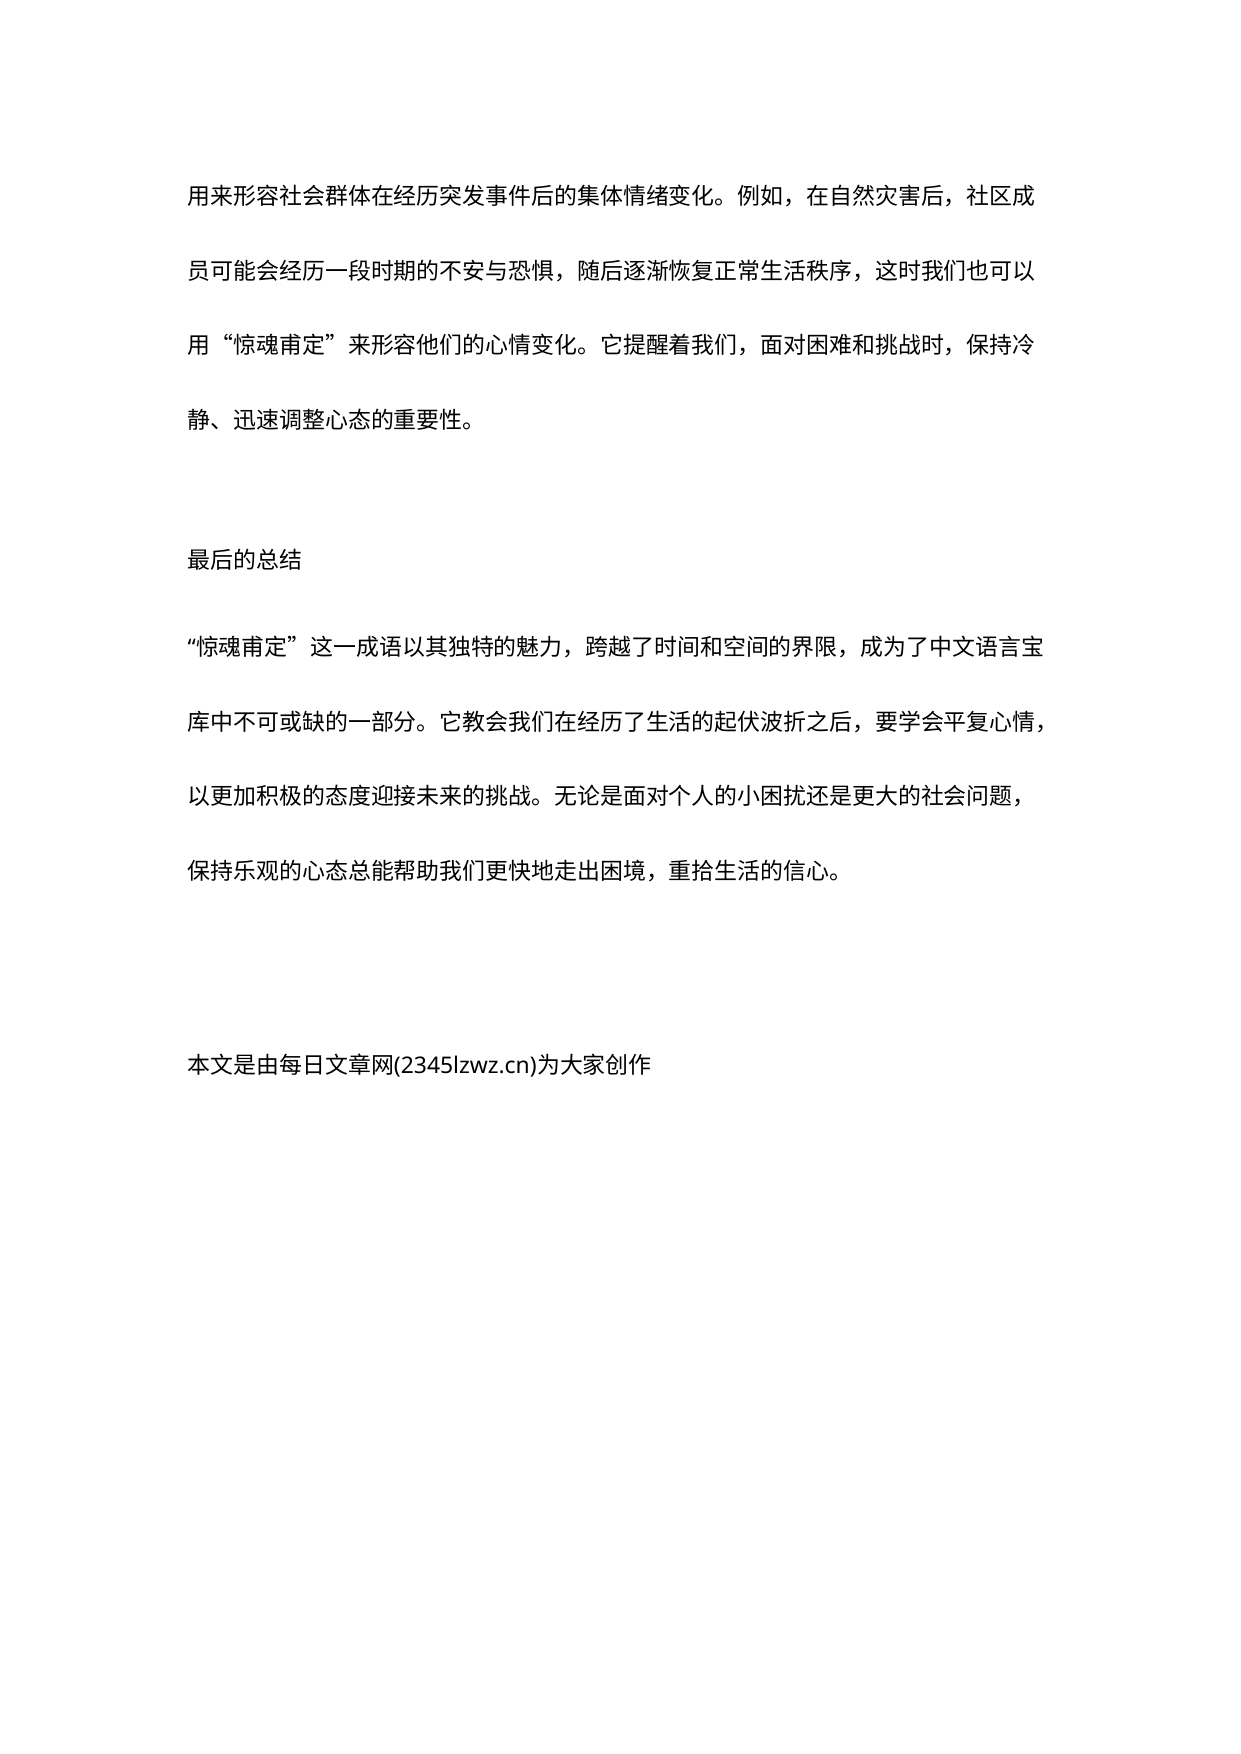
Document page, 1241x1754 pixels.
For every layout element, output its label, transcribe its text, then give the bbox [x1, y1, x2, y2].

text 最后的总结 [187, 526, 1053, 591]
text 本文是由每日文章网(2345lzwz.cn)为大家创作 [187, 1031, 1053, 1096]
text “惊魂甫定”这一成语以其独特的魅力，跨越了时间和空间的界限，成为了中文语言宝库中不可或缺的一部分。它教会我们在经历了生活的起伏波折之后，要学会平复心情，以更加积极的态度迎接未来的挑战。无论是面对个人的小困扰还是更大的社会问题，保持乐观的心态总能帮助我们更快地走出困境，重拾生活的信心。 [187, 613, 1053, 902]
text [187, 162, 1053, 451]
